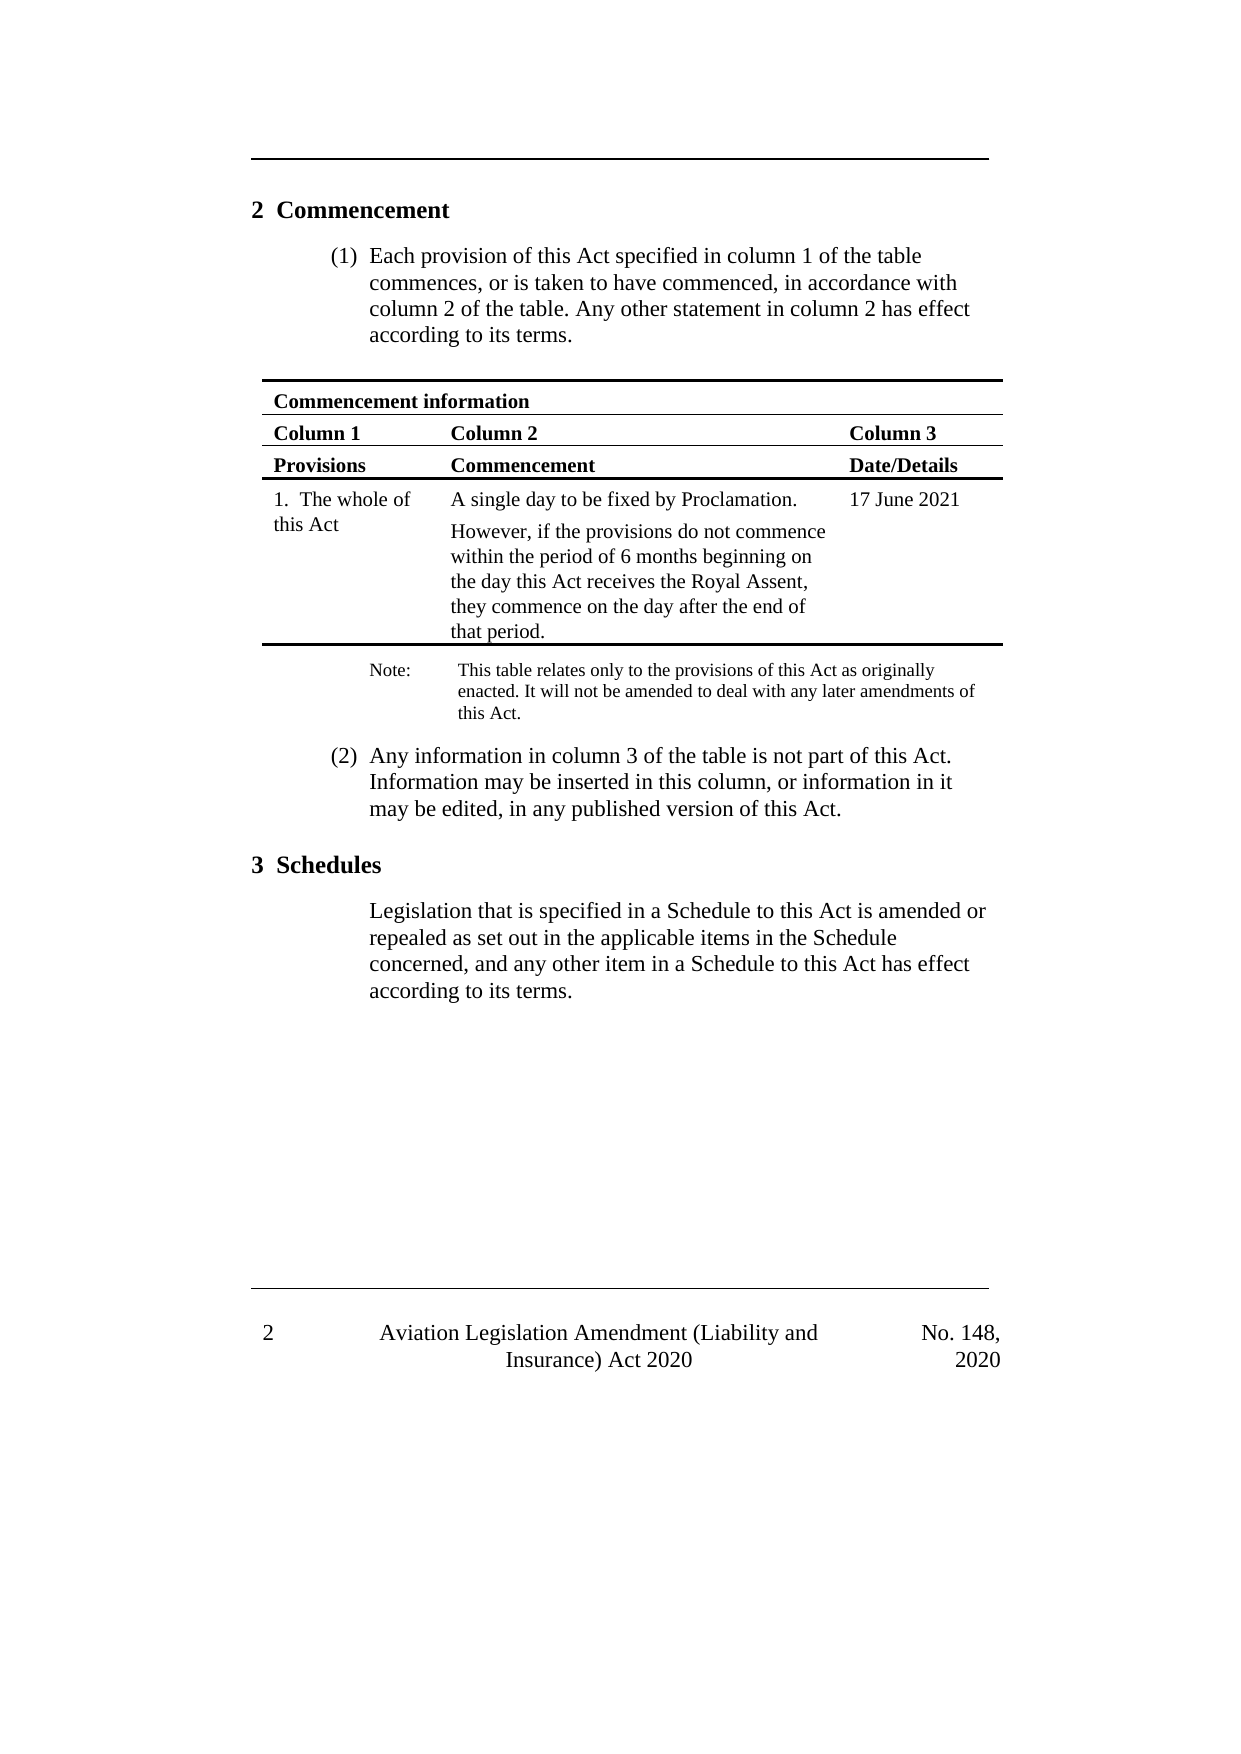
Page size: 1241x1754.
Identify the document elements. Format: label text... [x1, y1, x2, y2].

text (1) Each provision of this Act specified in column 1 of the table commences, or is taken to have commenced, in accordance with column 2 of the table. Any other statement in column 2 has effect according to its terms. [251, 242, 989, 348]
text Note: This table relates only to the provisions of this Act as originally enacted. It will not be amended to deal with any later amendments of this Act. [369, 658, 989, 723]
table_cell 1. The whole of this Act [262, 480, 439, 643]
text (2) Any information in column 3 of the table is not part of this Act. Information may be inserted in this column, or information in it may be edited, in any published version of this Act. [251, 742, 989, 821]
table_cell A single day to be fixed by Proclamation. However, if the provisions do not commence within the period of 6 months beginning on the day this Act receives the Royal Assent, they commence on the day after the end of that period. [439, 480, 838, 643]
table_cell Column 3 [838, 415, 1003, 445]
text 2 Commencement [251, 195, 989, 224]
text Legislation that is specified in a Schedule to this Act is amended or repealed as set out in the applicable items in the Schedule concerned, and any other item in a Schedule to this Act has effect according to its terms. [251, 898, 989, 1003]
table_header Commencement information [262, 382, 1003, 413]
table_cell Column 1 [262, 415, 439, 445]
table_cell Date/Details [838, 446, 1003, 477]
table_cell Commencement [439, 446, 838, 477]
table_cell 17 June 2021 [838, 480, 1003, 643]
table_cell Column 2 [439, 415, 838, 445]
table_cell Provisions [262, 446, 439, 477]
text 3 Schedules [251, 850, 989, 879]
